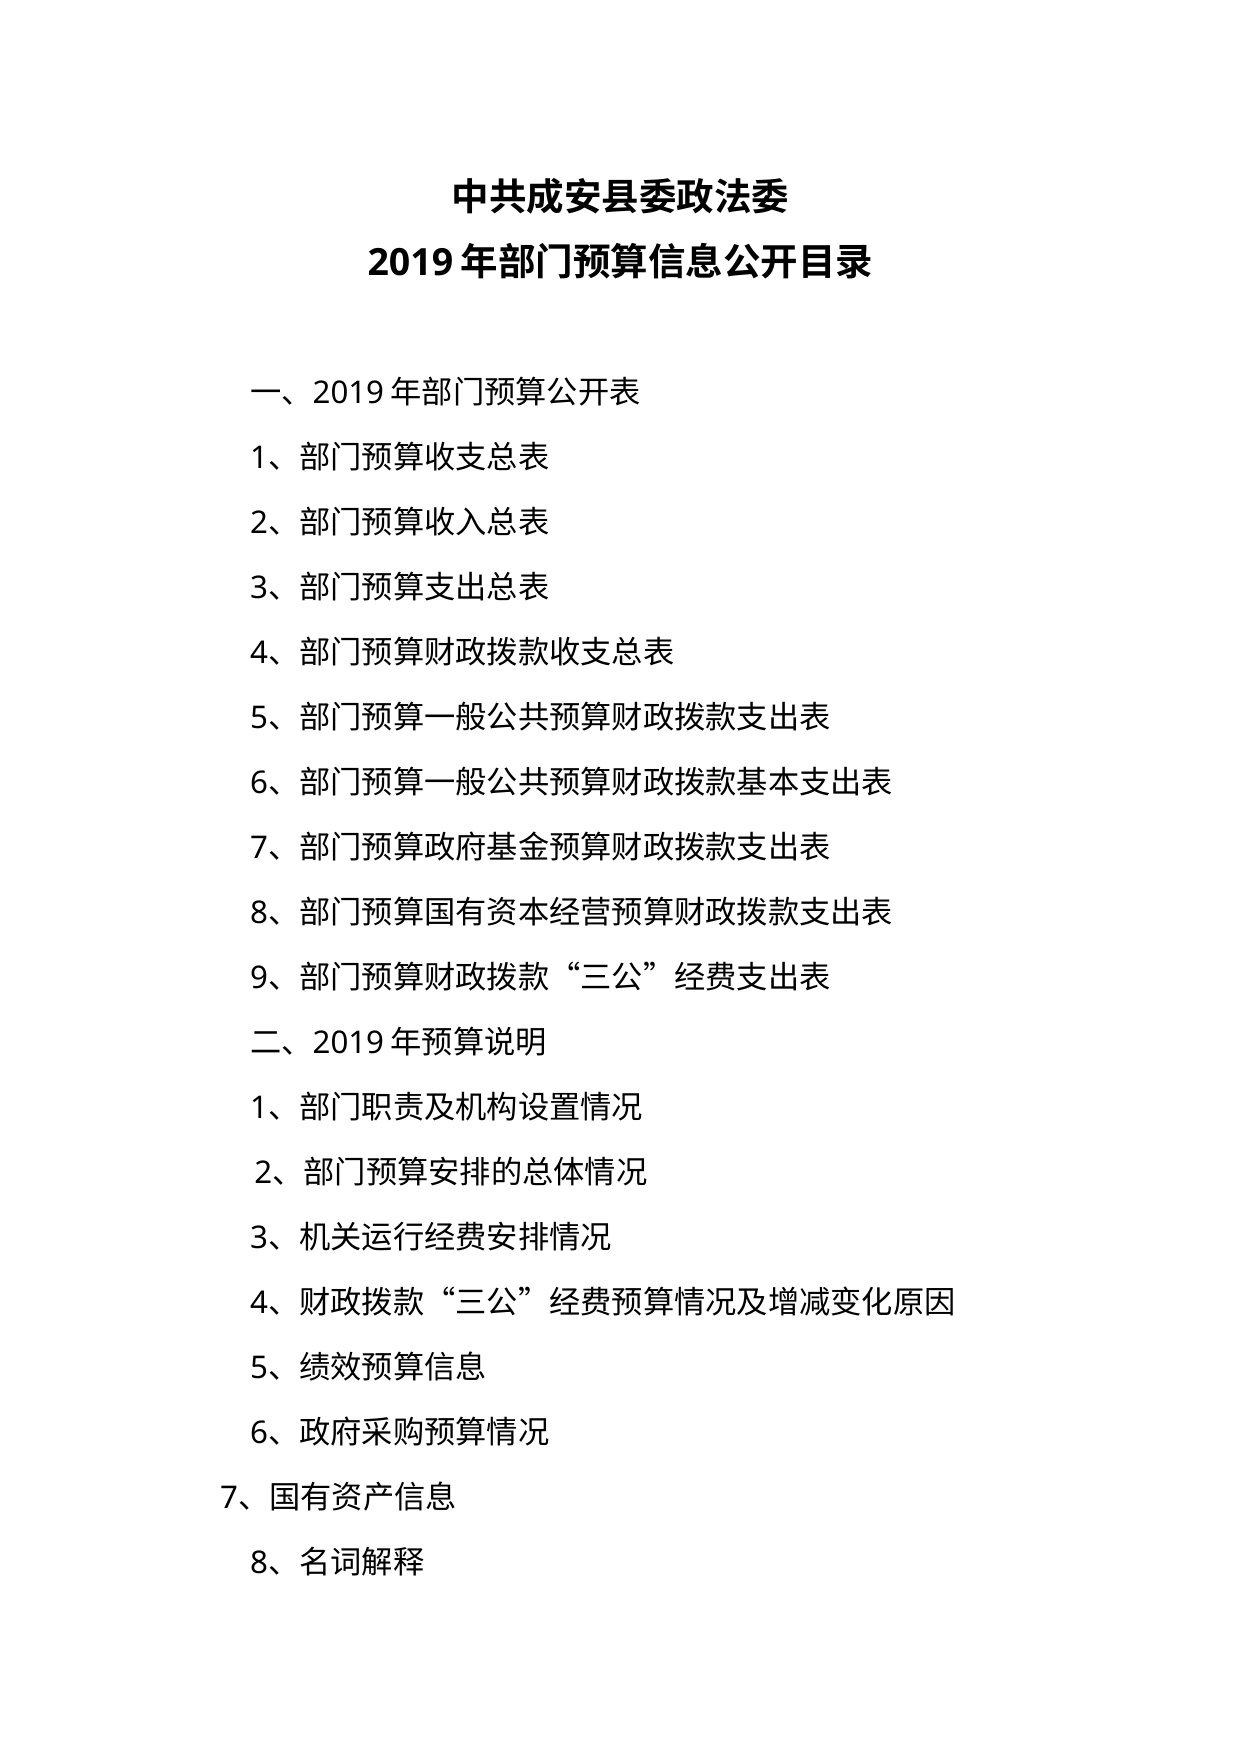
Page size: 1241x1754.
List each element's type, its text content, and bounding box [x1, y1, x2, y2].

text 2、部门预算安排的总体情况 [187, 1137, 1053, 1202]
list 部门预算财政拨款收支总表 [187, 617, 1053, 682]
text 4、财政拨款“三公”经费预算情况及增减变化原因 [187, 1267, 1053, 1332]
text 5、绩效预算信息 [187, 1332, 1053, 1397]
list 部门职责及机构设置情况 [187, 1072, 1053, 1137]
list 部门预算收入总表 [187, 487, 1053, 552]
list 部门预算一般公共预算财政拨款基本支出表 [187, 747, 1053, 812]
list 部门预算一般公共预算财政拨款支出表 [187, 682, 1053, 747]
text 中共成安县委政法委 [187, 162, 1053, 227]
list 部门预算国有资本经营预算财政拨款支出表 [187, 877, 1053, 942]
text 3、机关运行经费安排情况 [187, 1202, 1053, 1267]
list 部门预算收支总表 [187, 422, 1053, 487]
text 2019年部门预算信息公开目录 [187, 227, 1053, 292]
list 部门预算财政拨款“三公”经费支出表 [187, 942, 1053, 1007]
list 部门预算政府基金预算财政拨款支出表 [187, 812, 1053, 877]
text 8、名词解释 [187, 1527, 1053, 1592]
text 二、2019年预算说明 [187, 1007, 1053, 1072]
text 6、政府采购预算情况 [187, 1397, 1053, 1462]
list 部门预算支出总表 [187, 552, 1053, 617]
text 7、国有资产信息 [187, 1462, 1053, 1527]
text 一、2019年部门预算公开表 [187, 357, 1053, 422]
